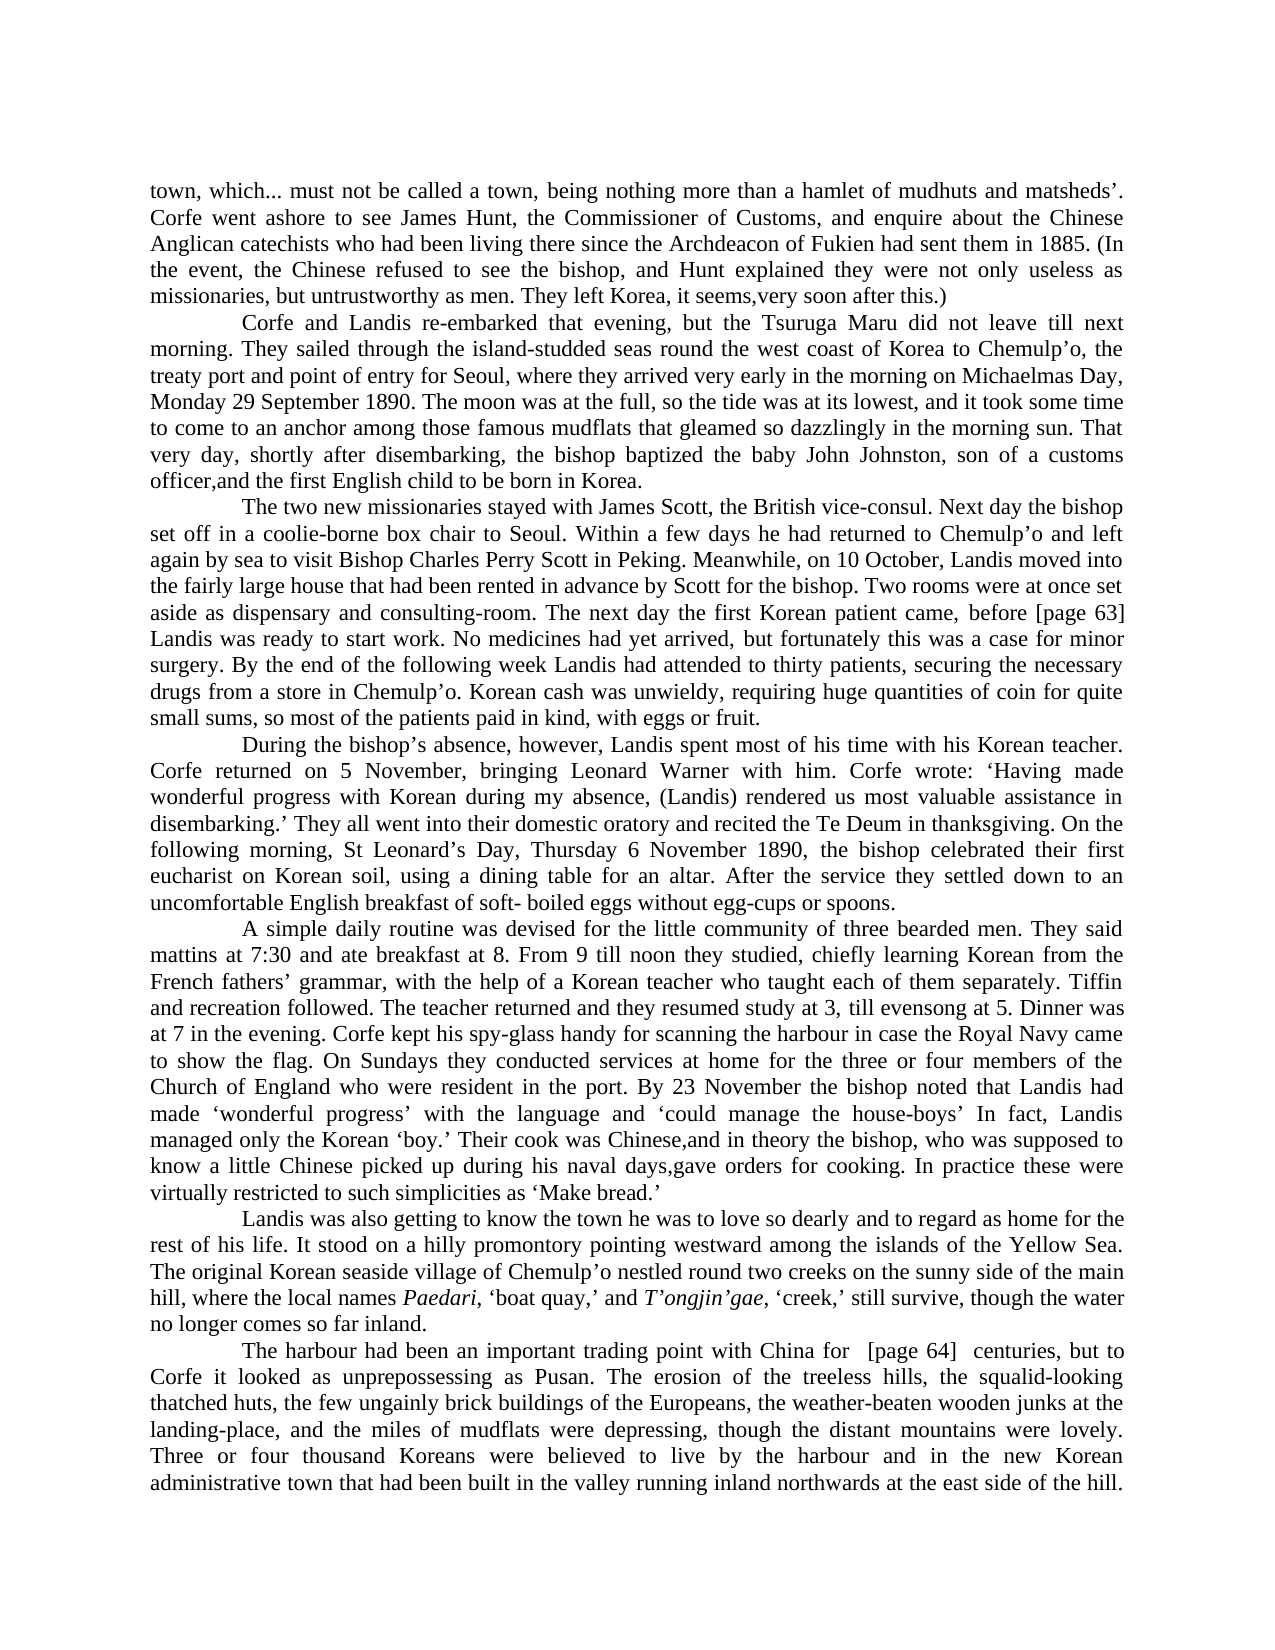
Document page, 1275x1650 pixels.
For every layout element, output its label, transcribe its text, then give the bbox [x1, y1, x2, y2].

text The two new missionaries stayed with James Scott, the British vice-consul. Next day the bishop set off in a coolie-borne box chair to Seoul. Within a few days he had returned to Chemulp’o and left again by sea to visit Bishop Charles Perry Scott in Peking. Meanwhile, on 10 October, Landis moved into the fairly large house that had been rented in advance by Scott for the bishop. Two rooms were at once set aside as dispensary and consulting-room. The next day the first Korean patient came, before [page 63] Landis was ready to start work. No medicines had yet arrived, but fortunately this was a case for minor surgery. By the end of the following week Landis had attended to thirty patients, securing the necessary drugs from a store in Chemulp’o. Korean cash was unwieldy, requiring huge quantities of coin for quite small sums, so most of the patients paid in kind, with eggs or fruit. [150, 493, 1125, 731]
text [150, 1337, 1125, 1495]
text Corfe and Landis re-embarked that evening, but the Tsuruga Maru did not leave till next morning. They sailed through the island-studded seas round the west coast of Korea to Chemulp’o, the treaty port and point of entry for Seoul, where they arrived very early in the morning on Michaelmas Day, Monday 29 September 1890. The moon was at the full, so the tide was at its lowest, and it took some time to come to an anchor among those famous mudflats that gleamed so dazzlingly in the morning sun. That very day, shortly after disembarking, the bishop baptized the baby John Johnston, son of a customs officer,and the first English child to be born in Korea. [150, 309, 1125, 493]
text During the bishop’s absence, however, Landis spent most of his time with his Korean teacher. Corfe returned on 5 November, bringing Leonard Warner with him. Corfe wrote: ‘Having made wonderful progress with Korean during my absence, (Landis) rendered us most valuable assistance in disembarking.’ They all went into their domestic oratory and recited the Te Deum in thanksgiving. On the following morning, St Leonard’s Day, Thursday 6 November 1890, the bishop celebrated their first eucharist on Korean soil, using a dining table for an altar. After the service they settled down to an uncomfortable English breakfast of soft- boiled eggs without egg-cups or spoons. [150, 731, 1125, 915]
text Landis was also getting to know the town he was to love so dearly and to regard as home for the rest of his life. It stood on a hilly promontory pointing westward among the islands of the Yellow Sea. The original Korean seaside village of Chemulp’o nestled round two creeks on the sunny side of the main hill, where the local names Paedari, ‘boat quay,’ and T’ongjin’gae, ‘creek,’ still survive, though the water no longer comes so far inland. [150, 1205, 1125, 1337]
text A simple daily routine was devised for the little community of three bearded men. They said mattins at 7:30 and ate breakfast at 8. From 9 till noon they studied, chiefly learning Korean from the French fathers’ grammar, with the help of a Korean teacher who taught each of them separately. Tiffin and recreation followed. The teacher returned and they resumed study at 3, till evensong at 5. Dinner was at 7 in the evening. Corfe kept his spy-glass handy for scanning the harbour in case the Royal Navy came to show the flag. On Sundays they conducted services at home for the three or four members of the Church of England who were resident in the port. By 23 November the bishop noted that Landis had made ‘wonderful progress’ with the language and ‘could manage the house-boys’ In fact, Landis managed only the Korean ‘boy.’ Their cook was Chinese,and in theory the bishop, who was supposed to know a little Chinese picked up during his naval days,gave orders for cooking. In practice these were virtually restricted to such simplicities as ‘Make bread.’ [150, 915, 1125, 1205]
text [150, 177, 1125, 309]
